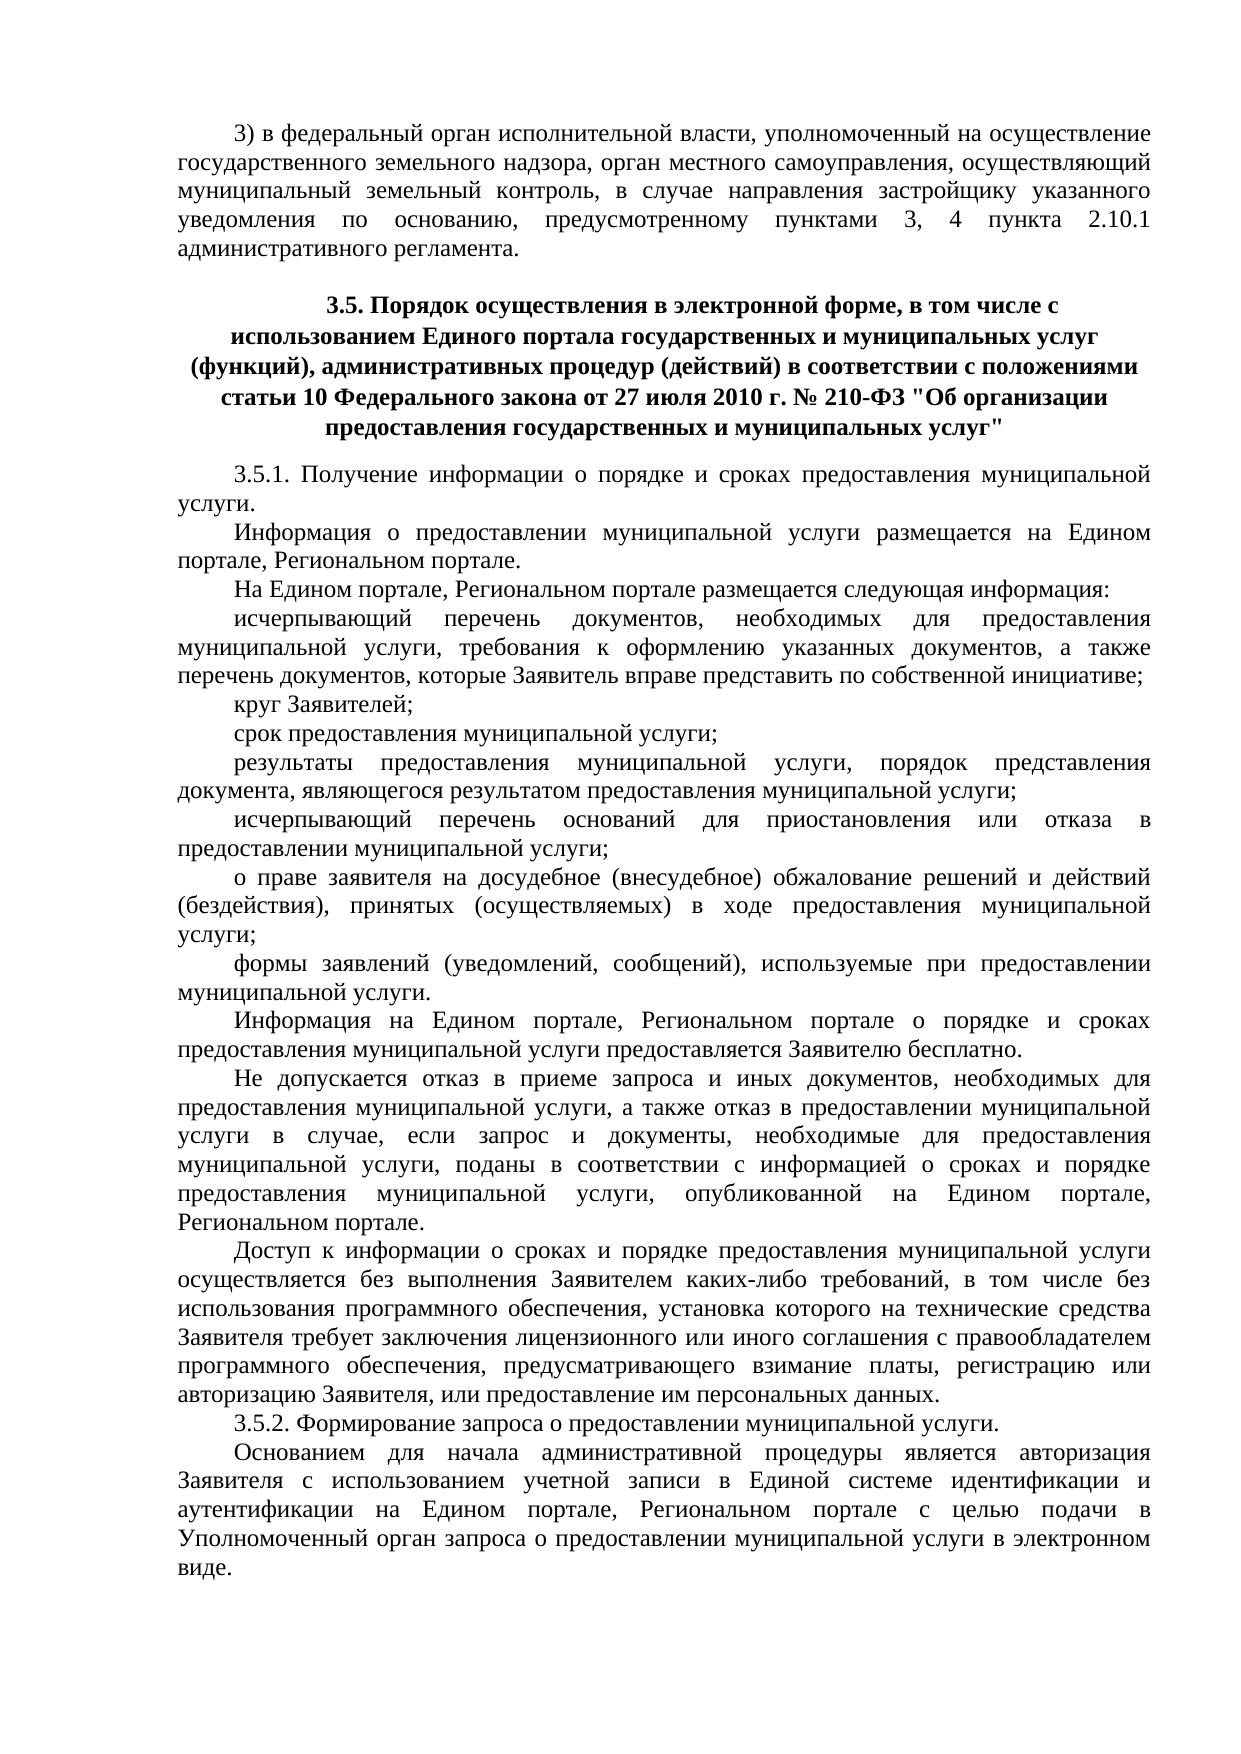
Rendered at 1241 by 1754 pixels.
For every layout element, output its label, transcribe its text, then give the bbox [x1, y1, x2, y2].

text срок предоставления муниципальной услуги; [177, 718, 1152, 747]
text о праве заявителя на досудебное (внесудебное) обжалование решений и действий (бездействия), принятых (осуществляемых) в ходе предоставления муниципальной услуги; [177, 862, 1152, 948]
text 3) в федеральный орган исполнительной власти, уполномоченный на осуществление государственного земельного надзора, орган местного самоуправления, осуществляющий муниципальный земельный контроль, в случае направления застройщику указанного уведомления по основанию, предусмотренному пунктами 3, 4 пункта 2.10.1 административного регламента. [177, 118, 1152, 262]
text формы заявлений (уведомлений, сообщений), используемые при предоставлении муниципальной услуги. [177, 948, 1152, 1006]
text На Едином портале, Региональном портале размещается следующая информация: [177, 574, 1152, 603]
text Не допускается отказ в приеме запроса и иных документов, необходимых для предоставления муниципальной услуги, а также отказ в предоставлении муниципальной услуги в случае, если запрос и документы, необходимые для предоставления муниципальной услуги, поданы в соответствии с информацией о сроках и порядке предоставления муниципальной услуги, опубликованной на Едином портале, Региональном портале. [177, 1063, 1152, 1236]
text 3.5.1. Получение информации о порядке и сроках предоставления муниципальной услуги. [177, 459, 1152, 517]
text Информация на Едином портале, Региональном портале о порядке и сроках предоставления муниципальной услуги предоставляется Заявителю бесплатно. [177, 1006, 1152, 1063]
text Доступ к информации о сроках и порядке предоставления муниципальной услуги осуществляется без выполнения Заявителем каких-либо требований, в том числе без использования программного обеспечения, установка которого на технические средства Заявителя требует заключения лицензионного или иного соглашения с правообладателем программного обеспечения, предусматривающего взимание платы, регистрацию или авторизацию Заявителя, или предоставление им персональных данных. [177, 1236, 1152, 1408]
text Информация о предоставлении муниципальной услуги размещается на Едином портале, Региональном портале. [177, 517, 1152, 574]
text Основанием для начала административной процедуры является авторизация Заявителя с использованием учетной записи в Единой системе идентификации и аутентификации на Едином портале, Региональном портале с целью подачи в Уполномоченный орган запроса о предоставлении муниципальной услуги в электронном виде. [177, 1437, 1152, 1581]
text исчерпывающий перечень оснований для приостановления или отказа в предоставлении муниципальной услуги; [177, 804, 1152, 862]
text исчерпывающий перечень документов, необходимых для предоставления муниципальной услуги, требования к оформлению указанных документов, а также перечень документов, которые Заявитель вправе представить по собственной инициативе; [177, 603, 1152, 689]
text 3.5.2. Формирование запроса о предоставлении муниципальной услуги. [177, 1408, 1152, 1437]
text 3.5. Порядок осуществления в электронной форме, в том числе с использованием Единого портала государственных и муниципальных услуг (функций), административных процедур (действий) в соответствии с положениями статьи 10 Федерального закона от 27 июля 2010 г. № 210-ФЗ "Об организации предоставления государственных и муниципальных услуг" [177, 291, 1152, 441]
text круг Заявителей; [177, 689, 1152, 718]
text результаты предоставления муниципальной услуги, порядок представления документа, являющегося результатом предоставления муниципальной услуги; [177, 747, 1152, 804]
